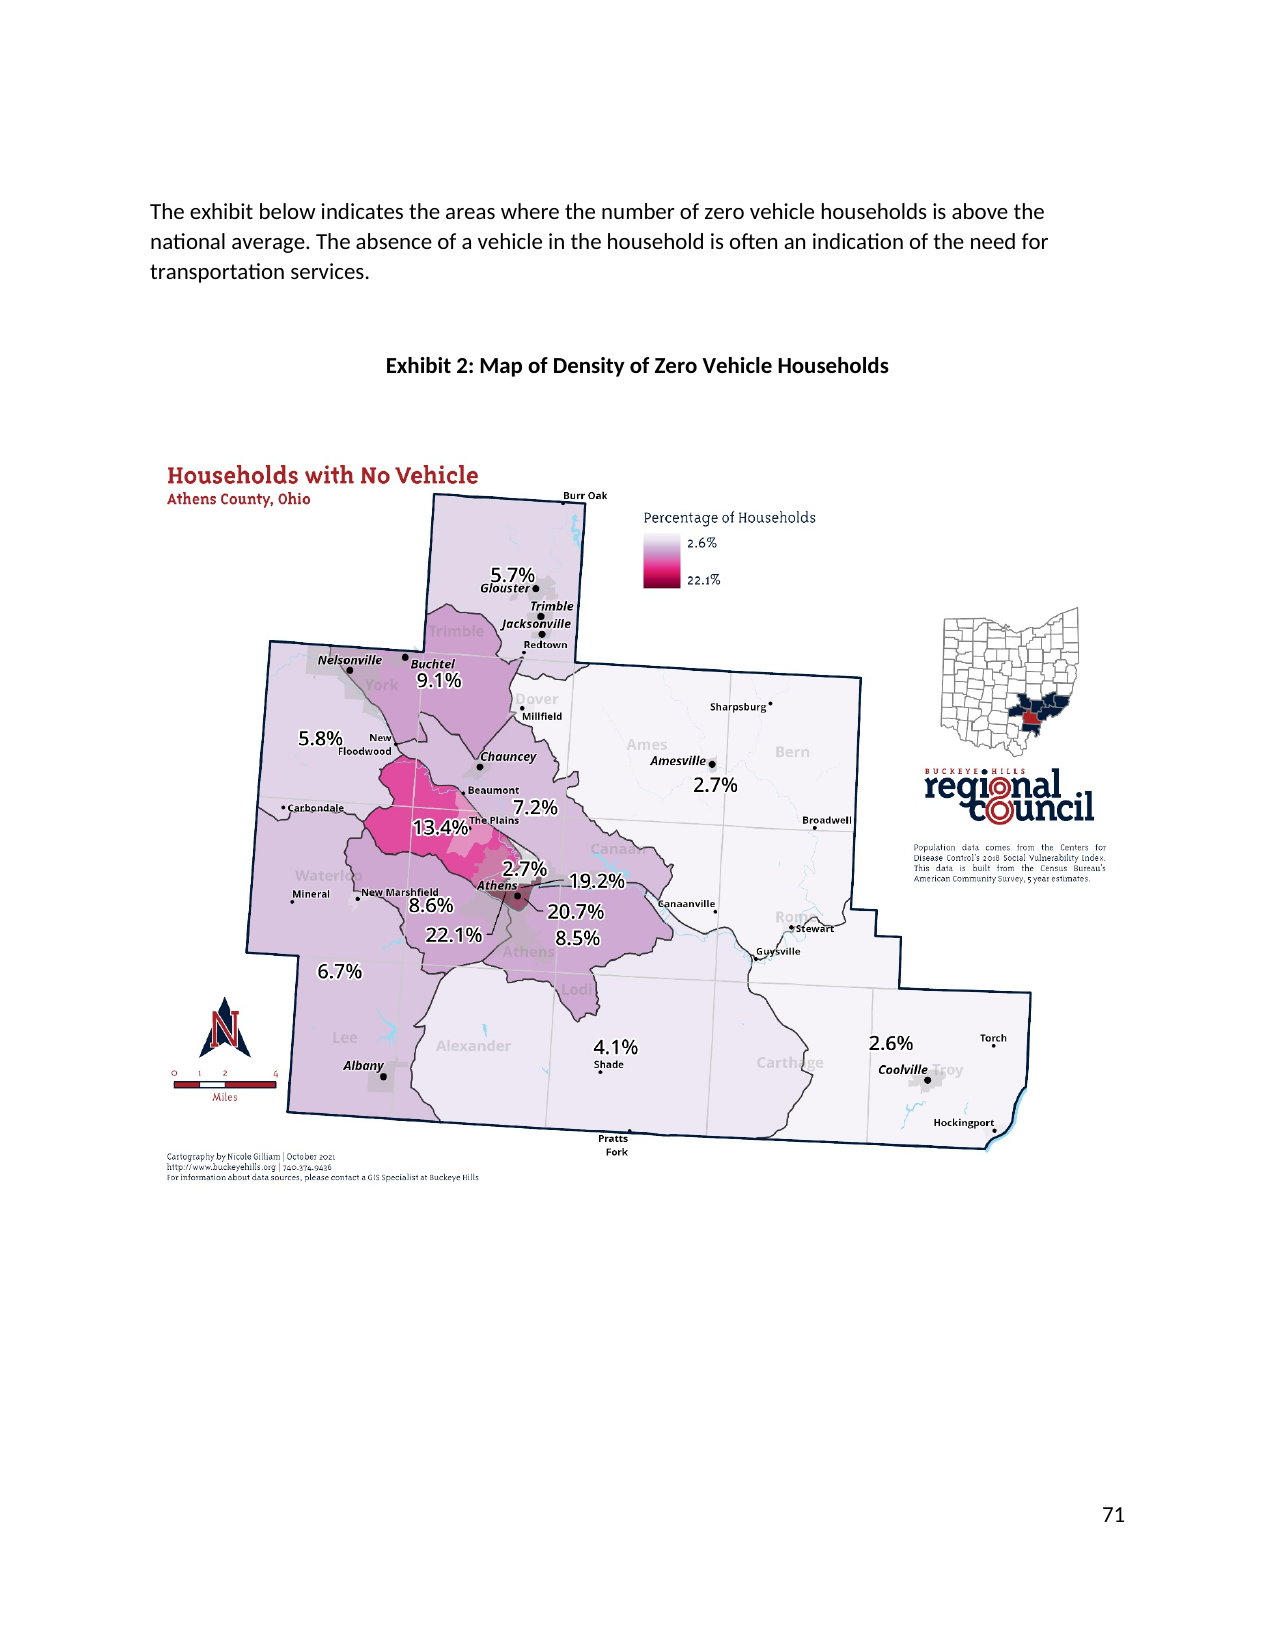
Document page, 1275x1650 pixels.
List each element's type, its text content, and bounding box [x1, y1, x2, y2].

picture [150, 444, 1125, 1199]
text The exhibit below indicates the areas where the number of zero vehicle households is above the national average. The absence of a vehicle in the household is often an indication of the need for transportation services. [150, 197, 1125, 285]
text Exhibit 2: Map of Density of Zero Vehicle Households [150, 351, 1125, 379]
